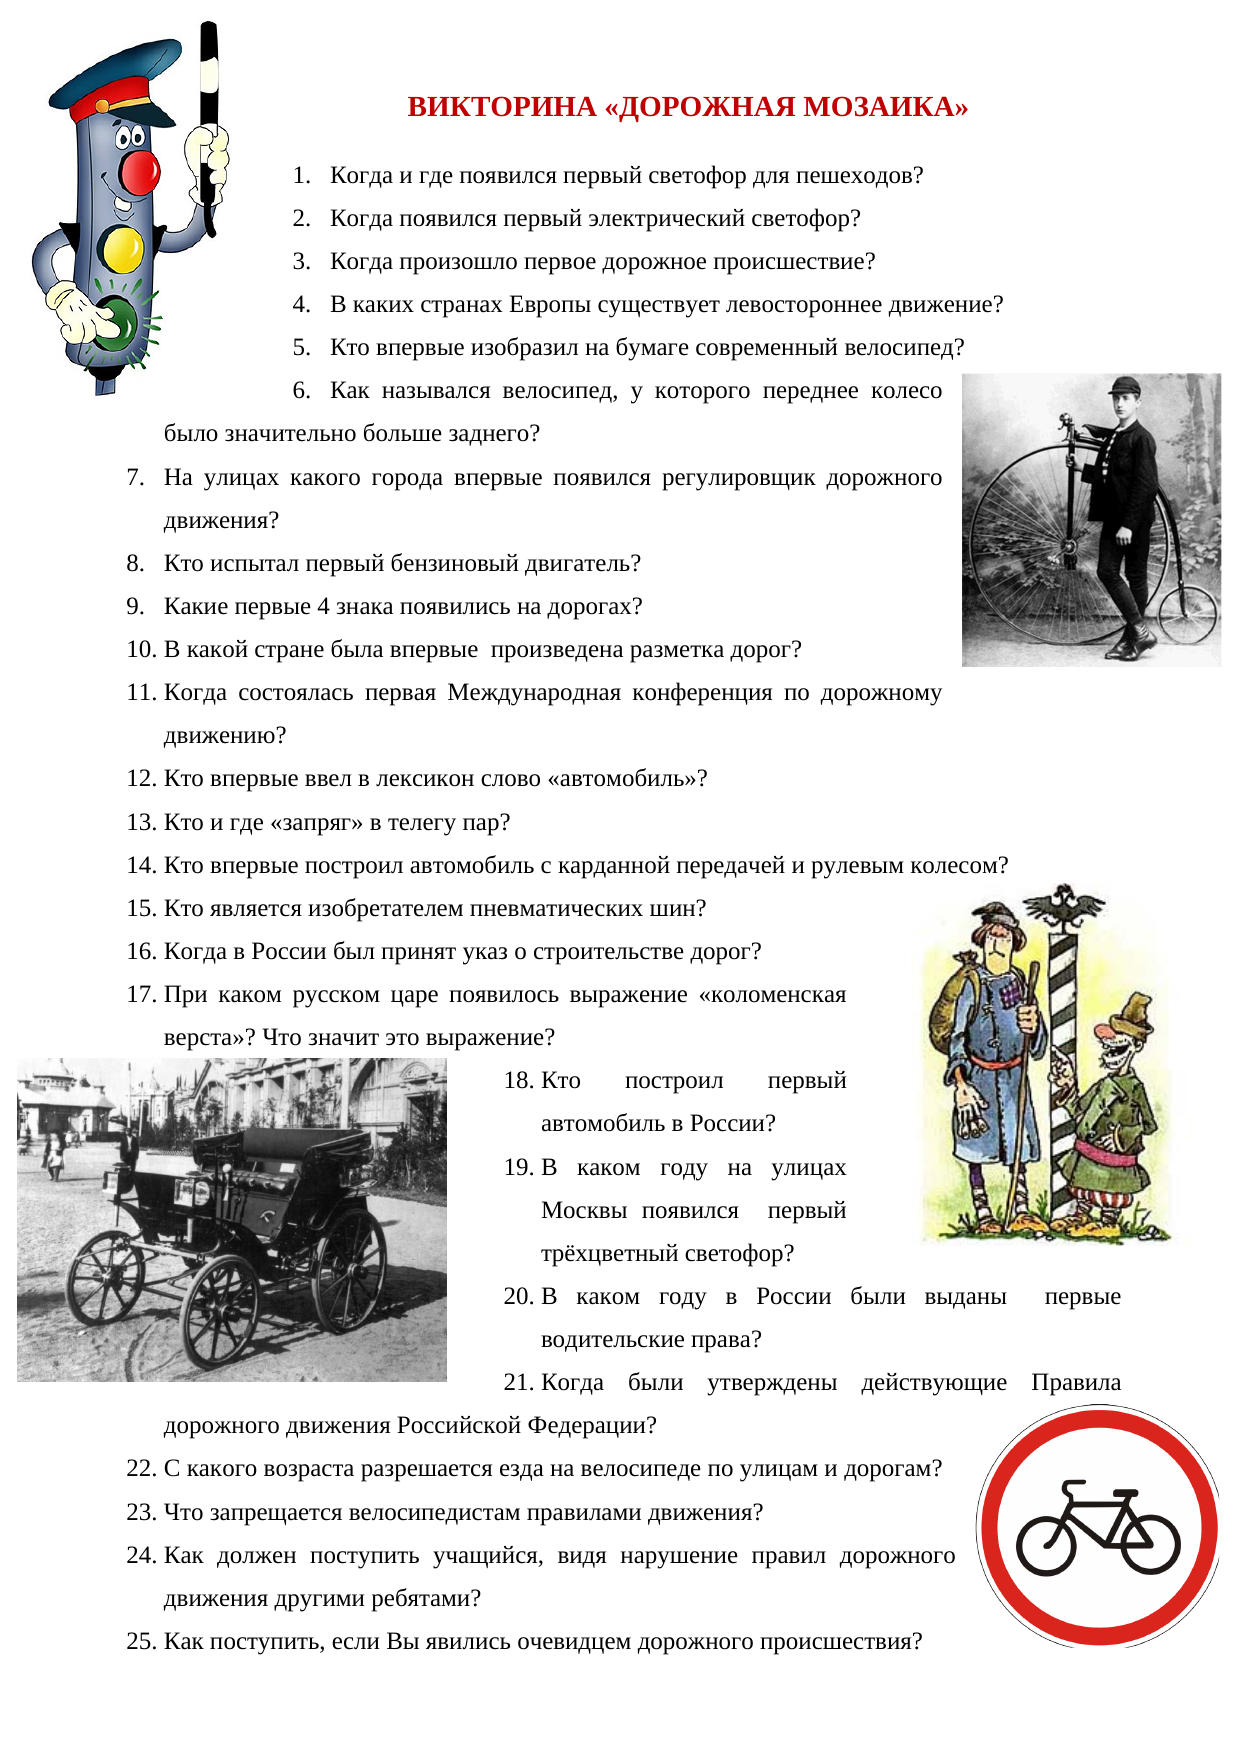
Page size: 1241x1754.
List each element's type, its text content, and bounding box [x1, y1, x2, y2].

picture [975, 1404, 1220, 1648]
list Когда состоялась первая Международная конференция по дорожному движению? [126, 677, 1122, 749]
list Кто впервые построил автомобиль с карданной передачей и рулевым колесом? [126, 850, 1122, 878]
list Когда были утверждены действующие Правила дорожного движения Российской Федерации? [126, 1367, 1122, 1439]
list Как должен поступить учащийся, видя нарушение правил дорожного движения другими ребятами? [126, 1540, 995, 1612]
list Когда в России был принят указ о строительстве дорог? [126, 936, 865, 965]
picture [865, 883, 1227, 1246]
list Когда появился первый электрический светофор? [236, 203, 1122, 232]
list Когда и где появился первый светофор для пешеходов? [236, 160, 1122, 188]
text ВИКТОРИНА «ДОРОЖНАЯ МОЗАИКА» [236, 89, 1122, 122]
list С какого возраста разрешается езда на велосипеде по улицам и дорогам? [126, 1453, 988, 1482]
list В каких странах Европы существует левостороннее движение? [236, 289, 1122, 318]
list Кто впервые изобразил на бумаге современный велосипед? [236, 332, 1122, 361]
list Кто является изобретателем пневматических шин? [126, 893, 865, 922]
list Что запрещается велосипедистам правилами движения? [126, 1497, 975, 1525]
list На улицах какого города впервые появился регулировщик дорожного движения? [126, 462, 962, 533]
list При каком русском царе появилось выражение «коломенская верста»? Что значит это выражение? [126, 979, 865, 1051]
list Кто испытал первый бензиновый двигатель? [126, 548, 962, 577]
list Когда произошло первое дорожное происшествие? [236, 246, 1122, 275]
list Кто и где «запряг» в телегу пар? [126, 807, 1122, 835]
picture [15, 1058, 447, 1381]
list Какие первые 4 знака появились на дорогах? [126, 591, 962, 620]
picture [23, 11, 236, 405]
list Как поступить, если Вы явились очевидцем дорожного происшествия? [126, 1626, 1122, 1655]
picture [962, 373, 1222, 668]
list В каком году в России были выданы первые водительские права? [447, 1281, 1122, 1353]
list В какой стране была впервые произведена разметка дорог? [126, 634, 962, 663]
list Кто построил первый автомобиль в России? [447, 1065, 865, 1137]
list Как назывался велосипед, у которого переднее колесо было значительно больше заднего? [126, 375, 962, 447]
list В каком году на улицах Москвы появился первый трёхцветный светофор? [447, 1152, 1122, 1267]
list Кто впервые ввел в лексикон слово «автомобиль»? [126, 763, 1122, 792]
